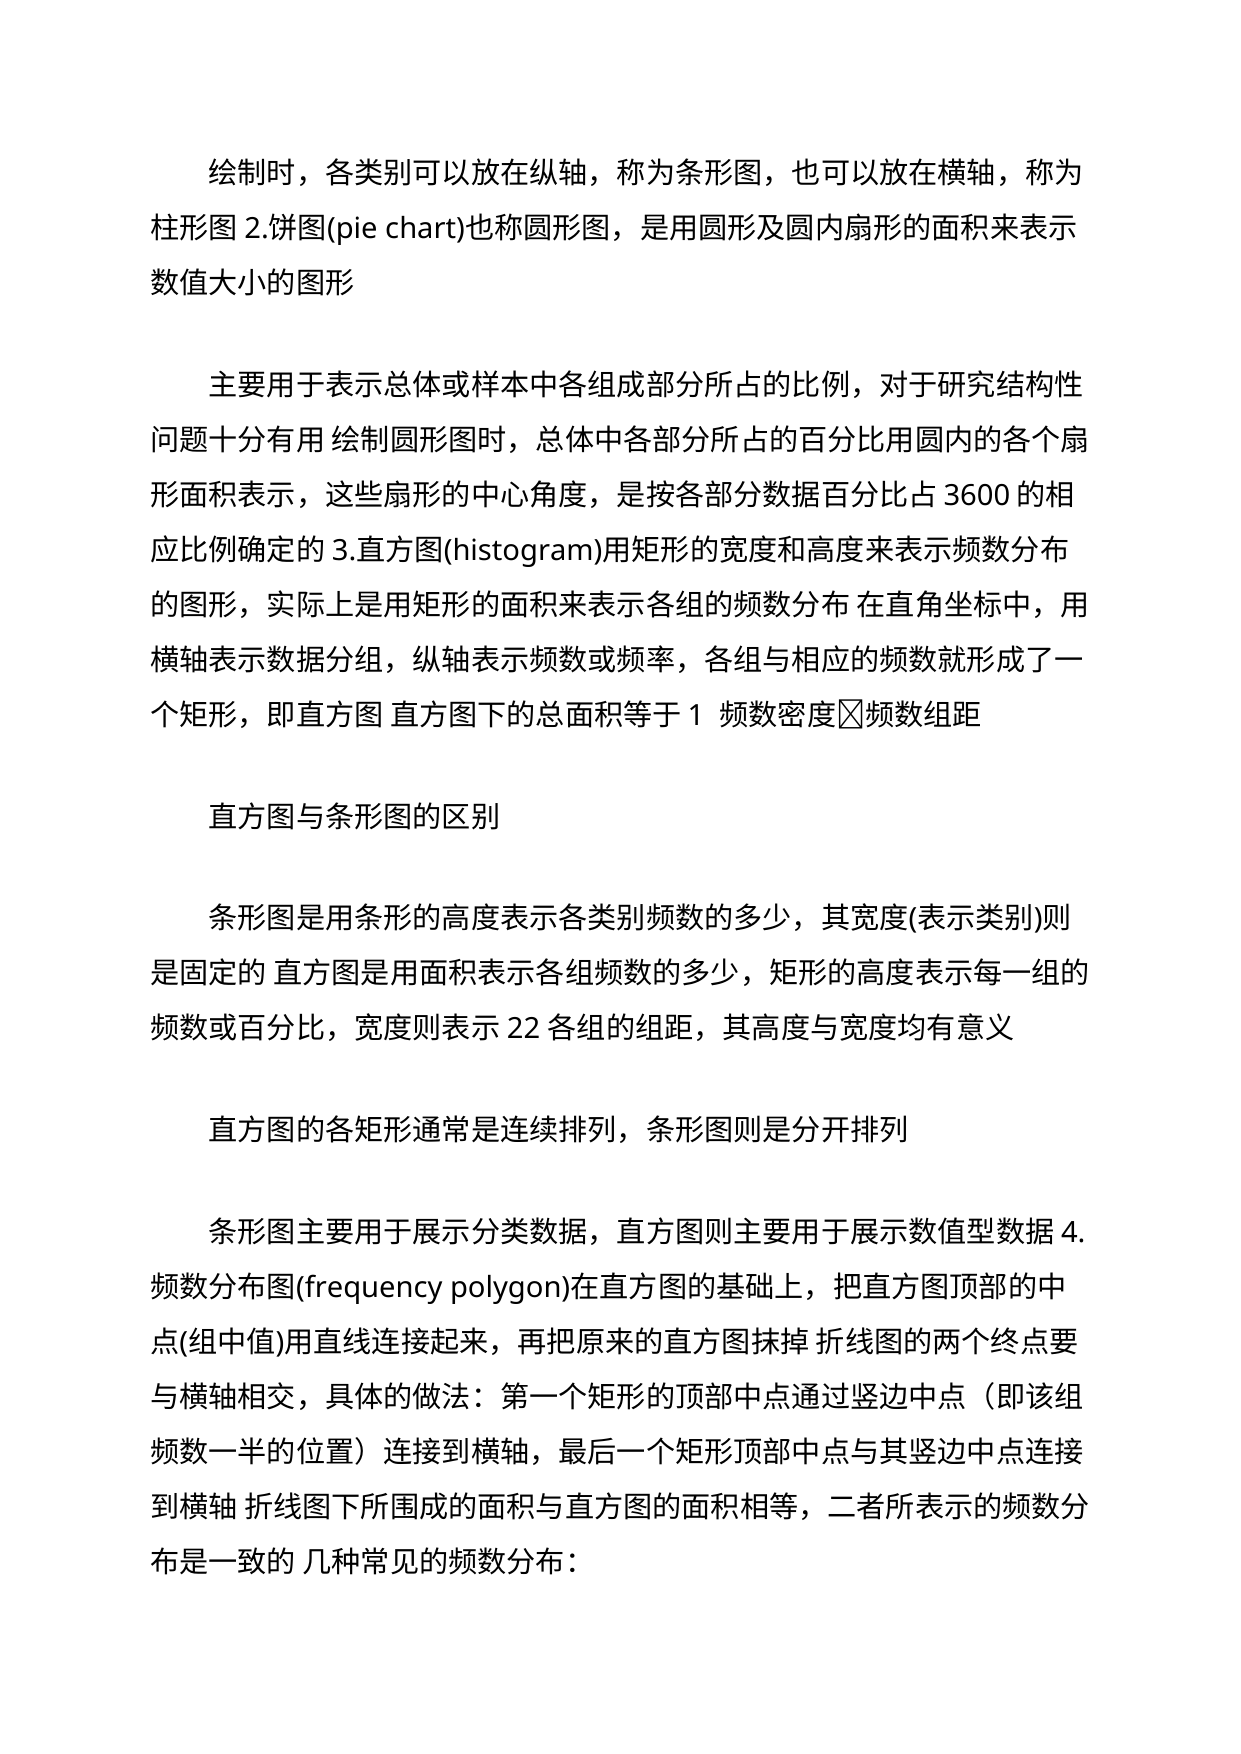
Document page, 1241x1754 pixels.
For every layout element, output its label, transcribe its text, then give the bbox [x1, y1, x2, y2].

text 直方图的各矩形通常是连续排列，条形图则是分开排列 [150, 1107, 1090, 1149]
text 绘制时，各类别可以放在纵轴，称为条形图，也可以放在横轴，称为柱形图 2.饼图(pie chart)也称圆形图，是用圆形及圆内扇形的面积来表示数值大小的图形 [150, 150, 1090, 302]
text 条形图是用条形的高度表示各类别频数的多少，其宽度(表示类别)则是固定的 直方图是用面积表示各组频数的多少，矩形的高度表示每一组的频数或百分比，宽度则表示 22 各组的组距，其高度与宽度均有意义 [150, 895, 1090, 1047]
text 主要用于表示总体或样本中各组成部分所占的比例，对于研究结构性问题十分有用 绘制圆形图时，总体中各部分所占的百分比用圆内的各个扇形面积表示，这些扇形的中心角度，是按各部分数据百分比占3600的相应比例确定的 3.直方图(histogram)用矩形的宽度和高度来表示频数分布的图形，实际上是用矩形的面积来表示各组的频数分布 在直角坐标中，用横轴表示数据分组，纵轴表示频数或频率，各组与相应的频数就形成了一个矩形，即直方图 直方图下的总面积等于1 频数密度频数组距 [150, 362, 1090, 734]
text 条形图主要用于展示分类数据，直方图则主要用于展示数值型数据 4.频数分布图(frequency polygon)在直方图的基础上，把直方图顶部的中点(组中值)用直线连接起来，再把原来的直方图抹掉 折线图的两个终点要与横轴相交，具体的做法：第一个矩形的顶部中点通过竖边中点（即该组频数一半的位置）连接到横轴，最后一个矩形顶部中点与其竖边中点连接到横轴 折线图下所围成的面积与直方图的面积相等，二者所表示的频数分布是一致的 几种常见的频数分布： [150, 1209, 1090, 1581]
text 直方图与条形图的区别 [150, 793, 1090, 836]
